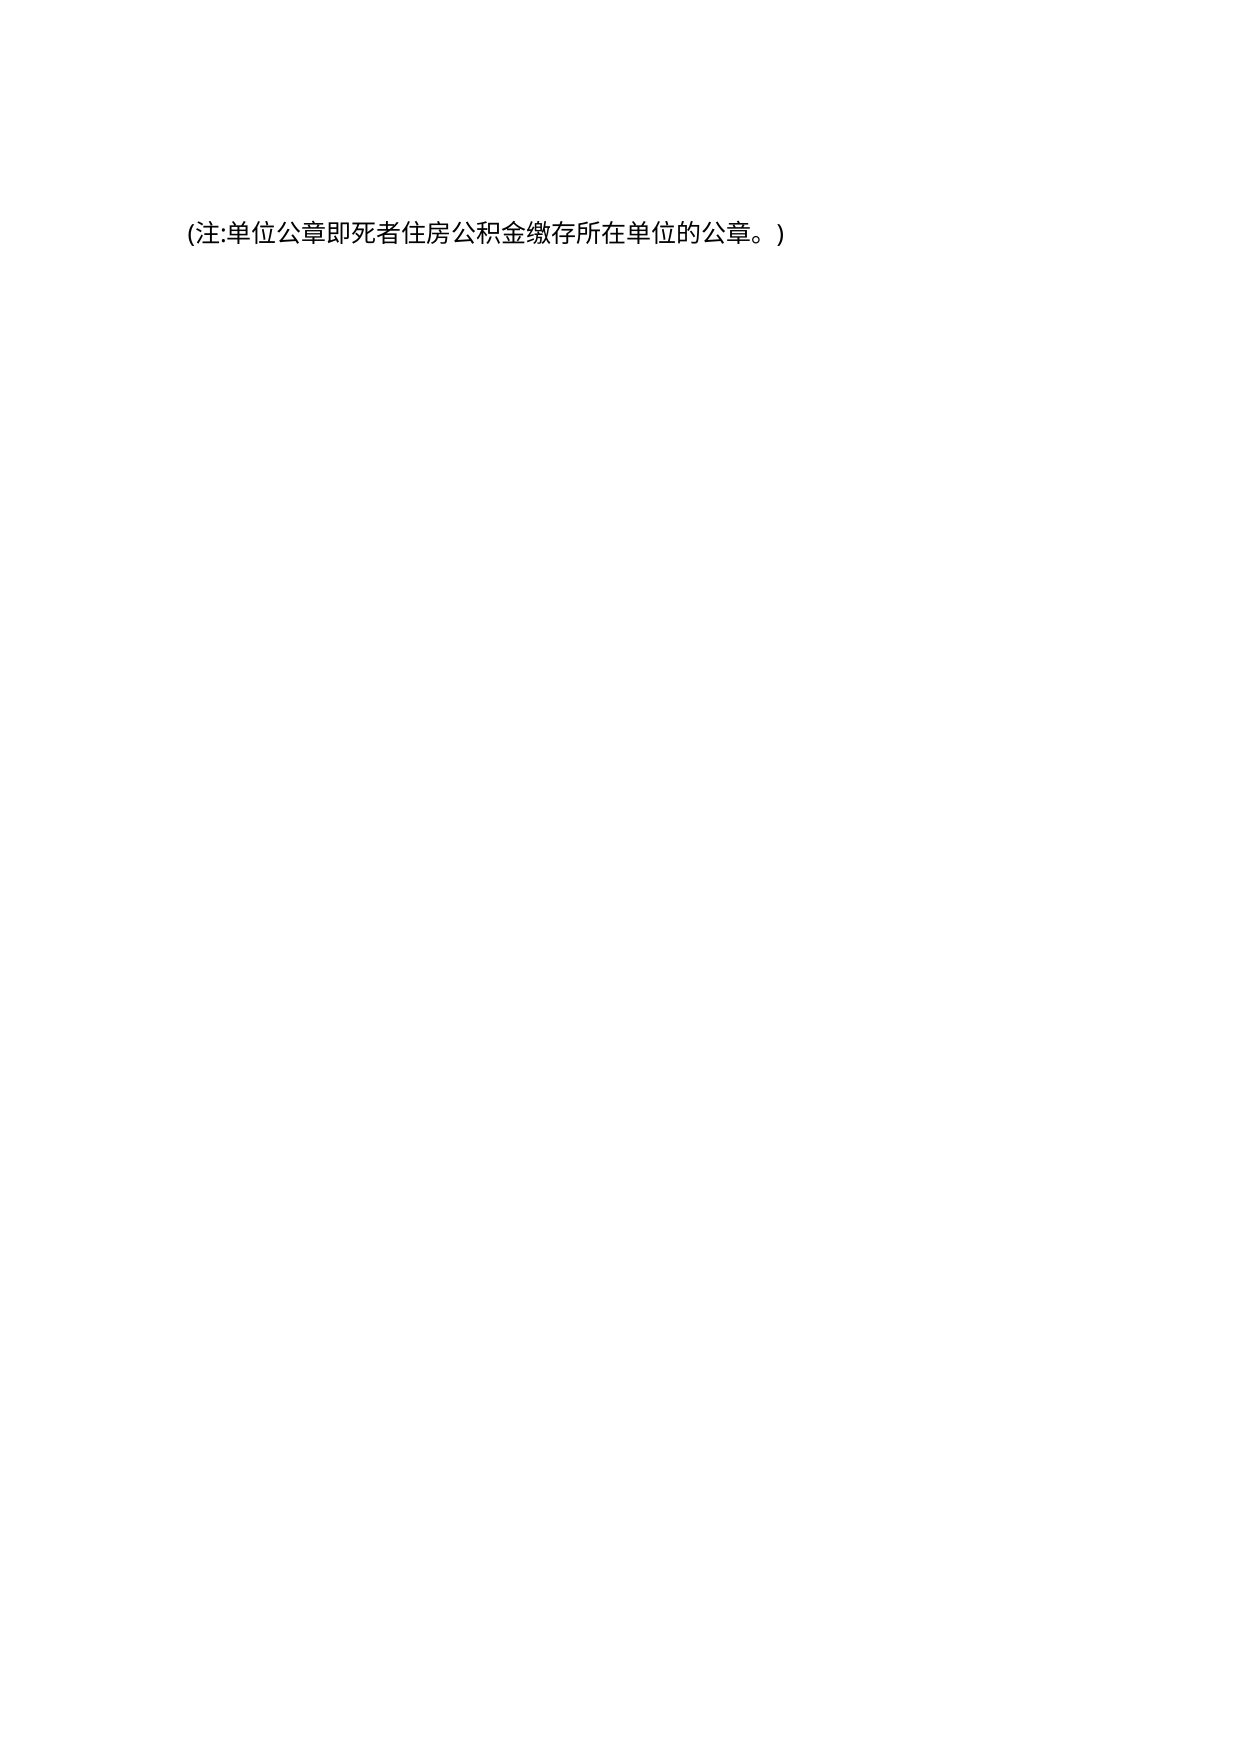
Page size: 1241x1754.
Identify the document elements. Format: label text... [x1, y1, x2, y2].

text (注:单位公章即死者住房公积金缴存所在单位的公章。) [187, 199, 1053, 264]
